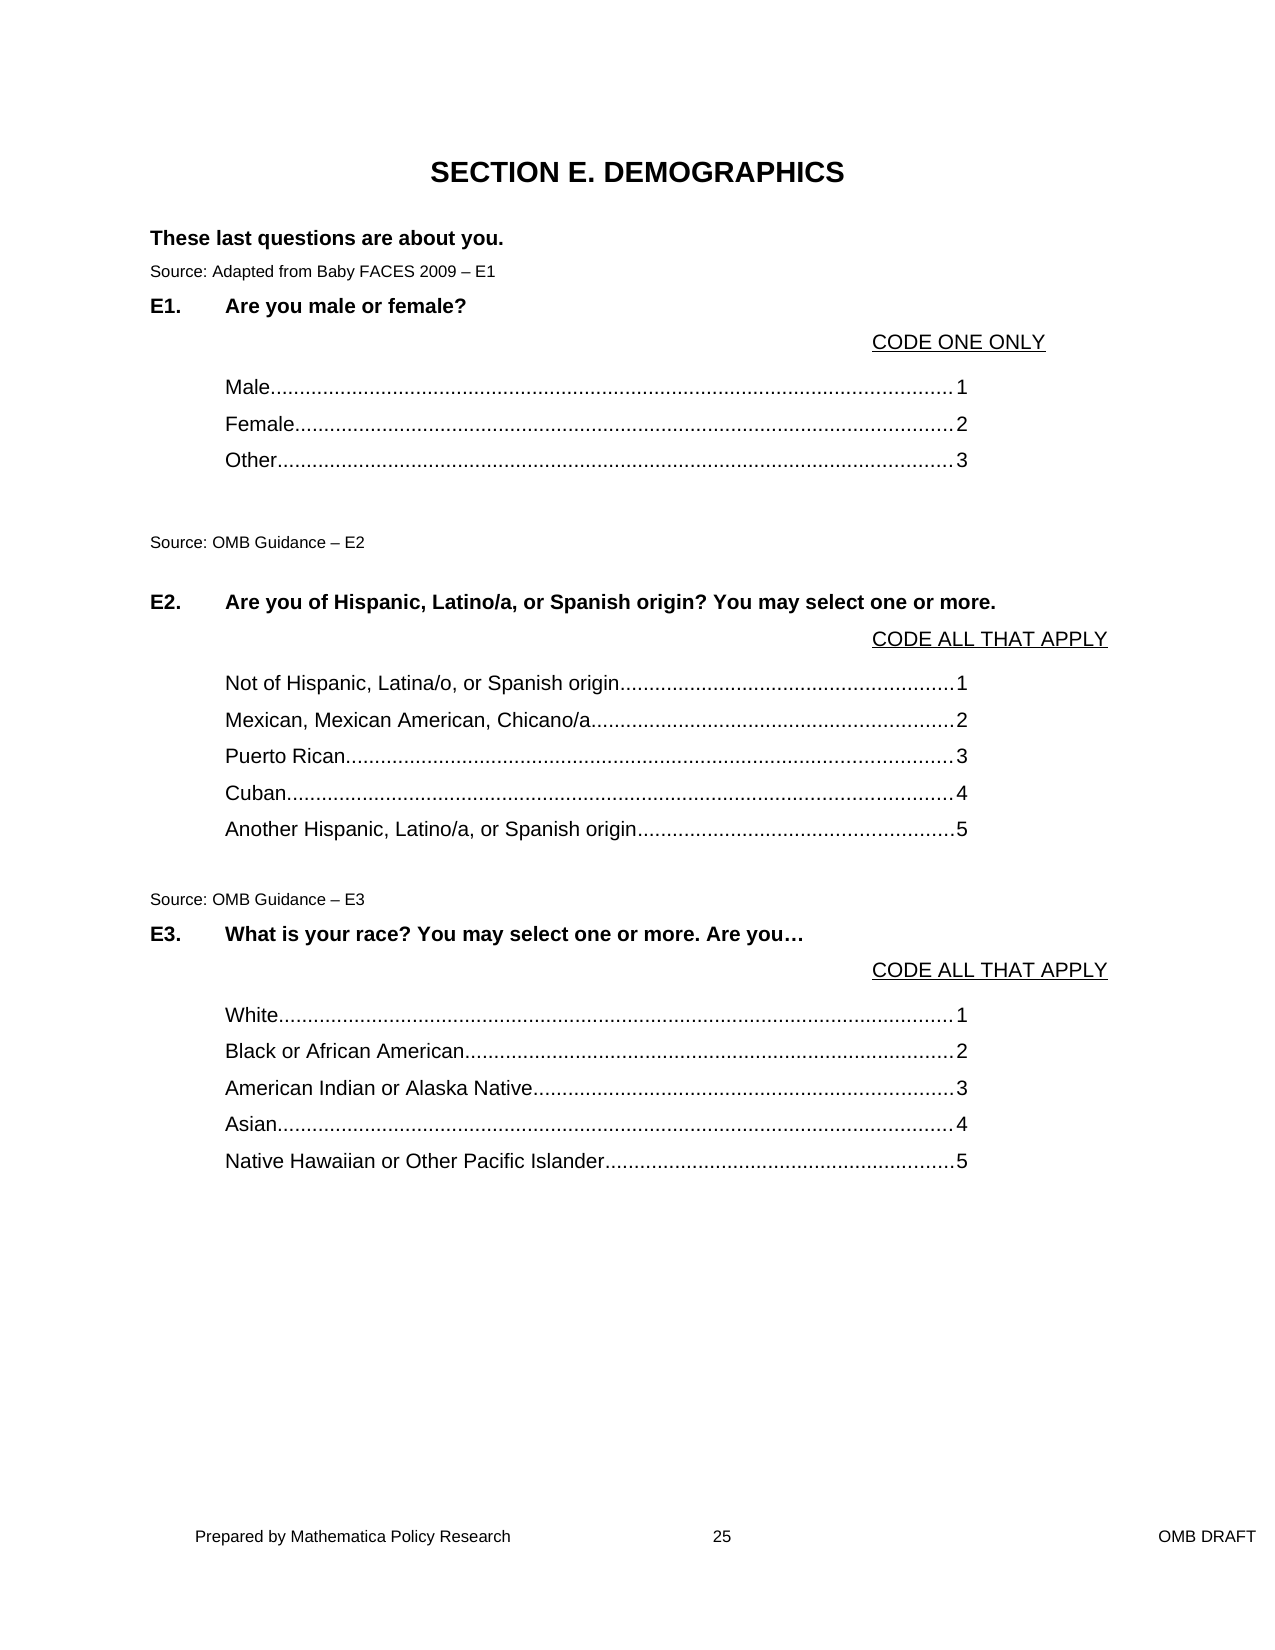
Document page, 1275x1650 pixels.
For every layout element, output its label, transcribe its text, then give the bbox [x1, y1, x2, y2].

text Source: OMB Guidance – E3 [150, 890, 1125, 909]
text SECTION E. DEMOGRAPHICS [150, 154, 1125, 188]
text E3. What is your race? You may select one or more. Are you… [150, 922, 1125, 946]
text Not of Hispanic, Latina/o, or Spanish origin 1 [225, 671, 928, 695]
text Cuban 4 [225, 781, 928, 804]
text Other 3 [225, 448, 928, 472]
text Mexican, Mexican American, Chicano/a 2 [225, 708, 928, 732]
text Female 2 [225, 411, 928, 435]
text Asian 4 [225, 1112, 928, 1136]
text Source: OMB Guidance – E2 [150, 533, 1125, 552]
text Puerto Rican 3 [225, 744, 928, 768]
text E2. Are you of Hispanic, Latino/a, or Spanish origin? You may select one or more. [150, 590, 1125, 614]
text E1. Are you male or female? [150, 294, 1125, 318]
text These last questions are about you. [150, 226, 1125, 249]
text Source: Adapted from Baby FACES 2009 – E1 [150, 262, 1125, 281]
text Native Hawaiian or Other Pacific Islander 5 [225, 1149, 928, 1173]
text Another Hispanic, Latino/a, or Spanish origin 5 [225, 817, 928, 841]
text Male 1 [225, 375, 928, 399]
text American Indian or Alaska Native 3 [225, 1076, 928, 1100]
text White 1 [225, 1003, 928, 1027]
text Black or African American 2 [225, 1039, 928, 1063]
